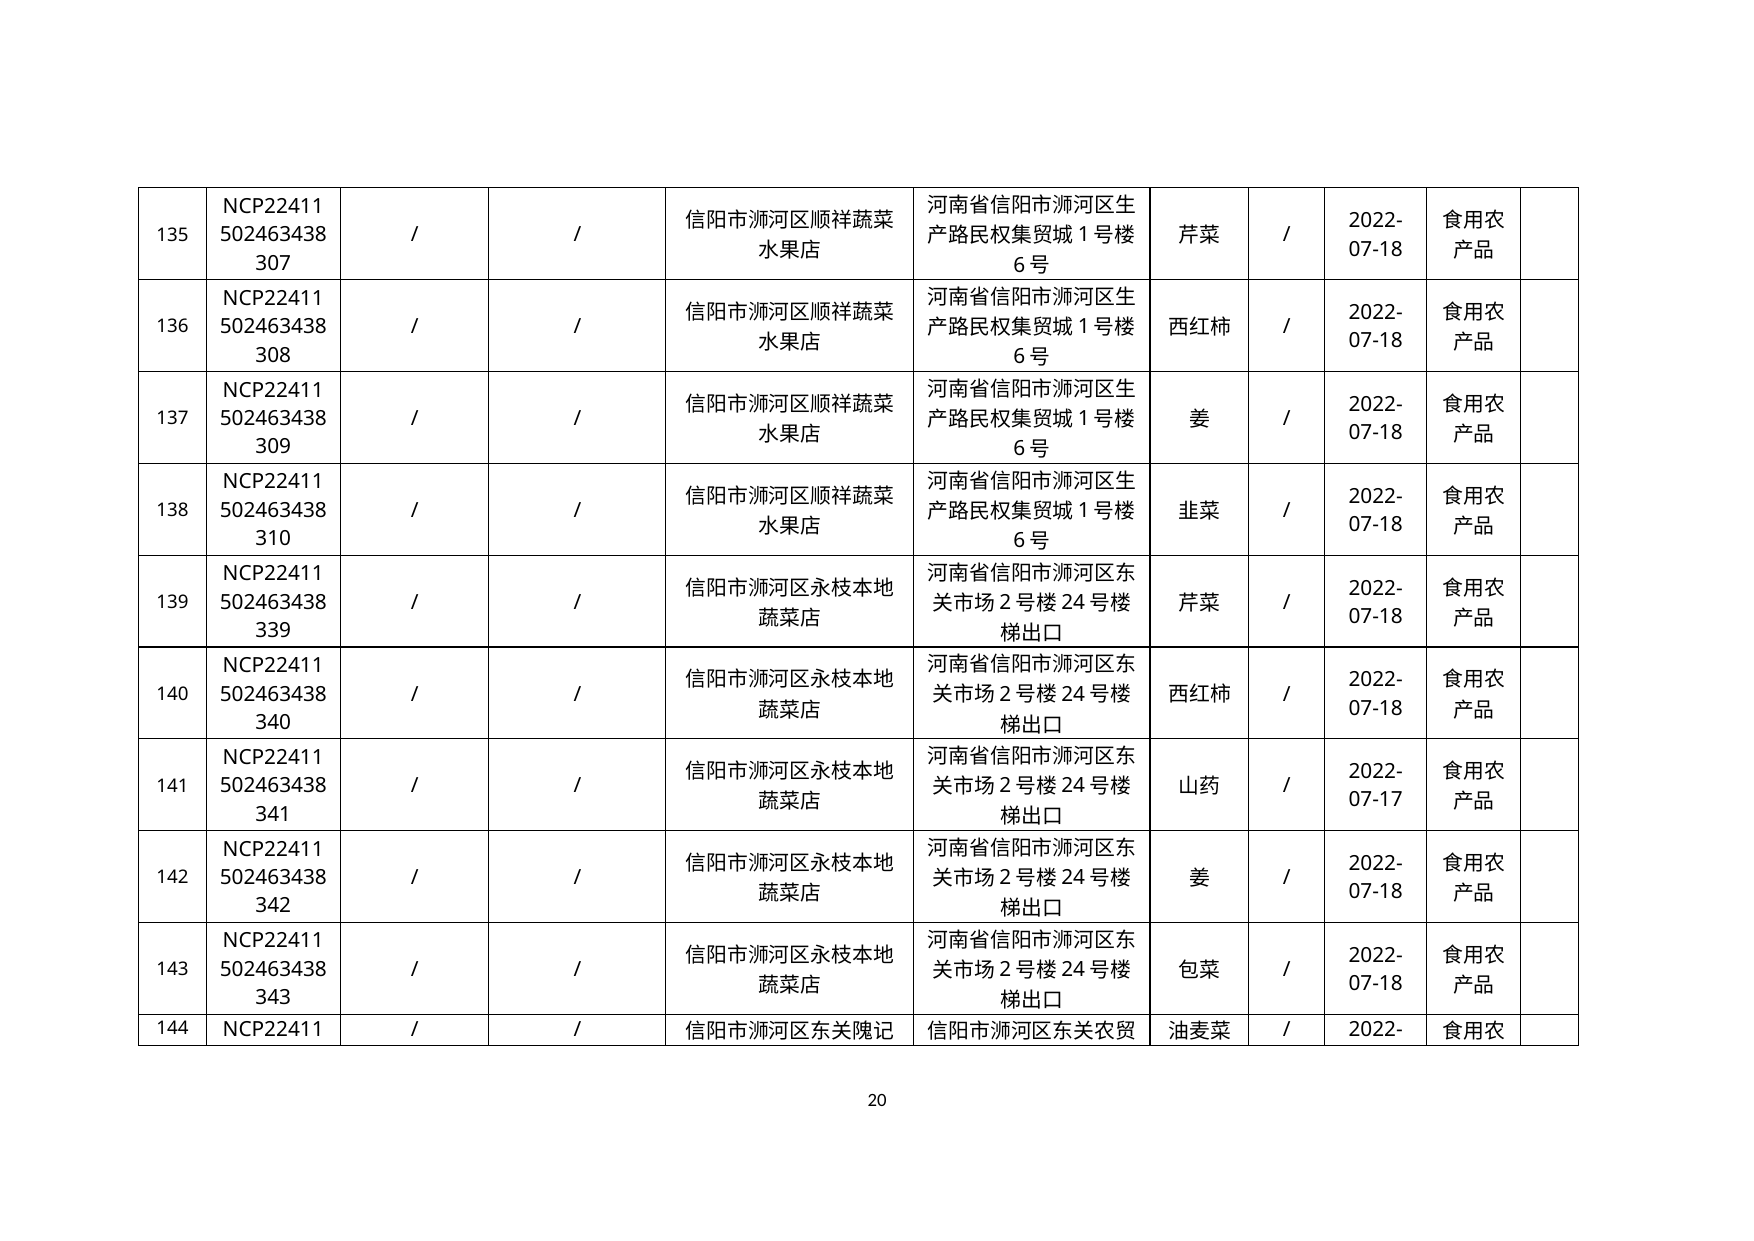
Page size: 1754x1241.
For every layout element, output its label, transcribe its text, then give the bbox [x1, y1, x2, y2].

table_cell 食用农产品 [1427, 1015, 1520, 1045]
table_cell NCP22411502463438310 [207, 464, 340, 555]
table_cell 2022-07-18 [1325, 1015, 1426, 1045]
table_cell / [341, 831, 488, 922]
table_cell 144 [139, 1015, 206, 1045]
table_cell NCP22411502463438308 [207, 280, 340, 371]
table_cell 信阳市浉河区永枝本地蔬菜店 [666, 739, 913, 830]
table_cell 河南省信阳市浉河区东关市场2号楼24号楼梯出口 [914, 648, 1149, 738]
table_cell [1521, 556, 1578, 646]
table_cell 食用农产品 [1427, 923, 1520, 1013]
table_cell 信阳市浉河区永枝本地蔬菜店 [666, 831, 913, 922]
table_cell / [489, 739, 665, 830]
table_cell 信阳市浉河区顺祥蔬菜水果店 [666, 188, 913, 279]
table_cell [1521, 372, 1578, 463]
table_cell / [1249, 188, 1324, 279]
table_cell 西红柿 [1151, 280, 1248, 371]
table_cell 食用农产品 [1427, 280, 1520, 371]
table_cell 姜 [1151, 372, 1248, 463]
table_cell / [489, 923, 665, 1013]
table_cell 信阳市浉河区顺祥蔬菜水果店 [666, 280, 913, 371]
table_cell [1521, 831, 1578, 922]
table_cell / [489, 464, 665, 555]
table_cell 信阳市浉河区顺祥蔬菜水果店 [666, 464, 913, 555]
table_cell 2022-07-18 [1325, 923, 1426, 1013]
table_cell / [341, 739, 488, 830]
table_cell 2022-07-18 [1325, 464, 1426, 555]
table_cell 芹菜 [1151, 556, 1248, 646]
table_cell / [489, 280, 665, 371]
table_cell 信阳市浉河区永枝本地蔬菜店 [666, 556, 913, 646]
table_cell 河南省信阳市浉河区东关市场2号楼24号楼梯出口 [914, 556, 1149, 646]
table_cell 食用农产品 [1427, 372, 1520, 463]
table_cell 信阳市浉河区顺祥蔬菜水果店 [666, 372, 913, 463]
table_cell / [341, 648, 488, 738]
table_cell / [1249, 556, 1324, 646]
table_cell 141 [139, 739, 206, 830]
table_cell 2022-07-17 [1325, 739, 1426, 830]
table_cell 食用农产品 [1427, 464, 1520, 555]
table_cell / [341, 1015, 488, 1045]
table_cell 2022-07-18 [1325, 556, 1426, 646]
table_cell 河南省信阳市浉河区生产路民权集贸城1号楼6号 [914, 280, 1149, 371]
table_cell 信阳市浉河区东关农贸市场蔬菜区6号摊位 [914, 1015, 1149, 1045]
table_cell 142 [139, 831, 206, 922]
table_cell 食用农产品 [1427, 739, 1520, 830]
table_cell 2022-07-18 [1325, 372, 1426, 463]
table_cell [1521, 1015, 1578, 1045]
table_cell 河南省信阳市浉河区东关市场2号楼24号楼梯出口 [914, 831, 1149, 922]
table_cell 姜 [1151, 831, 1248, 922]
table_cell 143 [139, 923, 206, 1013]
table_cell / [1249, 1015, 1324, 1045]
table_cell NCP22411502463438340 [207, 648, 340, 738]
table_cell / [489, 556, 665, 646]
table_cell [1521, 739, 1578, 830]
table_cell / [341, 188, 488, 279]
table_cell [1521, 648, 1578, 738]
table_cell / [341, 280, 488, 371]
table_cell 138 [139, 464, 206, 555]
table_cell / [341, 923, 488, 1013]
table_cell 135 [139, 188, 206, 279]
table_cell / [489, 1015, 665, 1045]
table_cell 油麦菜 [1151, 1015, 1248, 1045]
table_cell NCP22411502463438342 [207, 831, 340, 922]
table_cell 包菜 [1151, 923, 1248, 1013]
table_cell 芹菜 [1151, 188, 1248, 279]
table_cell / [1249, 923, 1324, 1013]
table_cell / [1249, 648, 1324, 738]
table_cell 137 [139, 372, 206, 463]
table_cell 140 [139, 648, 206, 738]
table_cell / [489, 648, 665, 738]
table_cell / [1249, 372, 1324, 463]
table_cell / [341, 556, 488, 646]
table_cell NCP22411502463438309 [207, 372, 340, 463]
table_cell NCP22411502463438343 [207, 923, 340, 1013]
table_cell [207, 1015, 340, 1045]
table_cell 河南省信阳市浉河区东关市场2号楼24号楼梯出口 [914, 923, 1149, 1013]
table_cell 食用农产品 [1427, 556, 1520, 646]
table_cell 136 [139, 280, 206, 371]
table_cell / [489, 831, 665, 922]
table_cell 2022-07-18 [1325, 280, 1426, 371]
table_cell NCP22411502463438307 [207, 188, 340, 279]
table_cell NCP22411502463438341 [207, 739, 340, 830]
table_cell 2022-07-18 [1325, 648, 1426, 738]
table_cell / [341, 464, 488, 555]
table_cell / [1249, 831, 1324, 922]
table_cell 食用农产品 [1427, 648, 1520, 738]
table_cell 2022-07-18 [1325, 188, 1426, 279]
table_cell [1521, 923, 1578, 1013]
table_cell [914, 188, 1149, 279]
table_cell / [489, 188, 665, 279]
table_cell [1521, 188, 1578, 279]
table_cell 食用农产品 [1427, 831, 1520, 922]
table_cell / [1249, 464, 1324, 555]
table_cell / [489, 372, 665, 463]
table_cell 西红柿 [1151, 648, 1248, 738]
table_cell 河南省信阳市浉河区东关市场2号楼24号楼梯出口 [914, 739, 1149, 830]
table_cell 2022-07-18 [1325, 831, 1426, 922]
table_cell / [1249, 280, 1324, 371]
table_cell NCP22411502463438339 [207, 556, 340, 646]
table_cell 信阳市浉河区永枝本地蔬菜店 [666, 923, 913, 1013]
table_cell [1521, 464, 1578, 555]
table_cell [1521, 280, 1578, 371]
table_cell / [1249, 739, 1324, 830]
table_cell 139 [139, 556, 206, 646]
table_cell 河南省信阳市浉河区生产路民权集贸城1号楼6号 [914, 464, 1149, 555]
table_cell 河南省信阳市浉河区生产路民权集贸城1号楼6号 [914, 372, 1149, 463]
table_cell 信阳市浉河区东关隗记蔬菜店 [666, 1015, 913, 1045]
table_cell 食用农产品 [1427, 188, 1520, 279]
table_cell 韭菜 [1151, 464, 1248, 555]
table_cell 山药 [1151, 739, 1248, 830]
table_cell / [341, 372, 488, 463]
table_cell 信阳市浉河区永枝本地蔬菜店 [666, 648, 913, 738]
